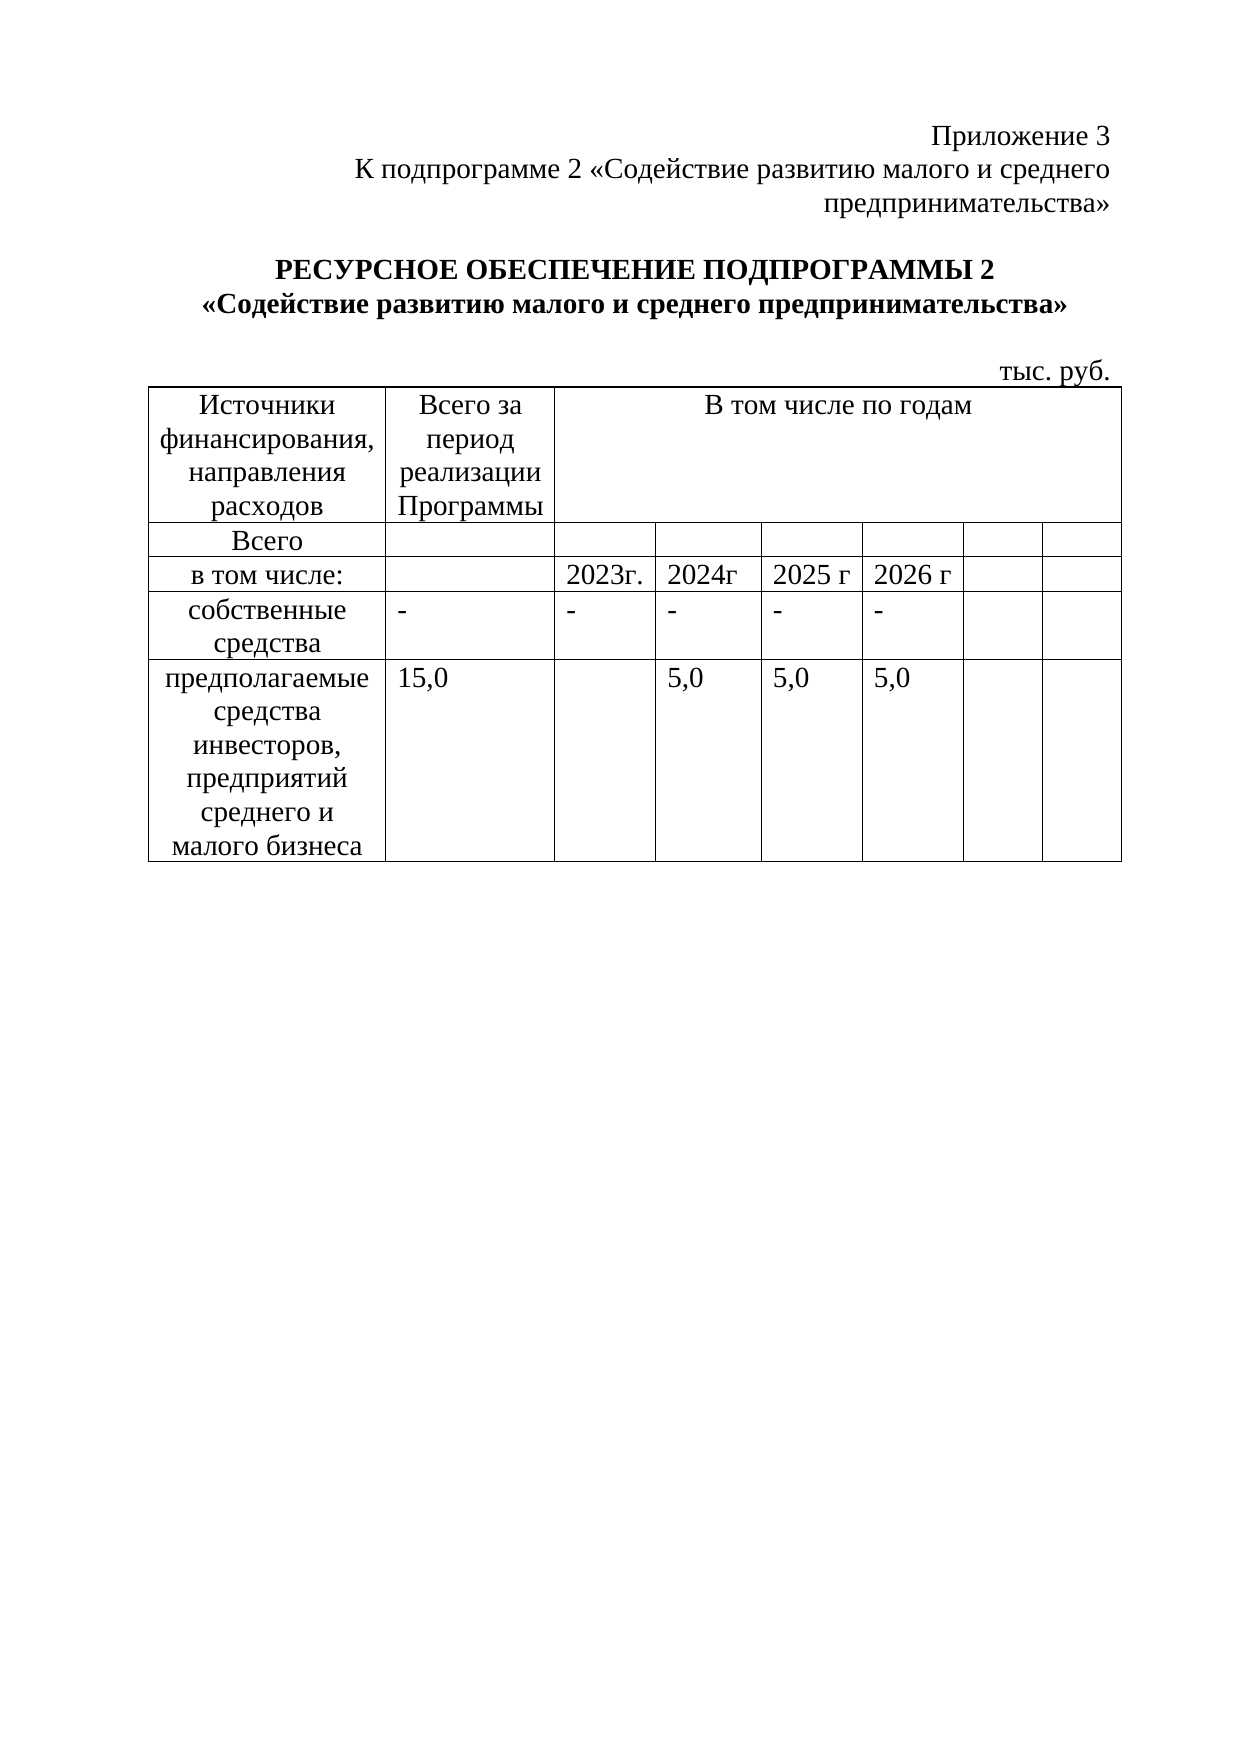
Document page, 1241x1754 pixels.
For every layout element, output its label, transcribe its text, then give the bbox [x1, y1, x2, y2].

text тыс. руб. [159, 353, 1110, 386]
table_cell [555, 660, 655, 861]
table_cell [1043, 523, 1121, 556]
table_cell [964, 660, 1042, 861]
table_cell - [386, 592, 554, 659]
table_cell - [863, 592, 963, 659]
text К подпрограмме 2 «Содействие развитию малого и среднего предпринимательства» [159, 152, 1110, 219]
table_cell собственные средства [149, 592, 385, 659]
table_cell [656, 523, 761, 556]
table_cell [964, 523, 1042, 556]
table_cell [386, 557, 554, 591]
text РЕСУРСНОЕ ОБЕСПЕЧЕНИЕ ПОДПРОГРАММЫ 2 [159, 252, 1110, 286]
table_cell 5,0 [762, 660, 862, 861]
table_cell [964, 557, 1042, 591]
table_cell 15,0 [386, 660, 554, 861]
table_cell 2024г [656, 557, 761, 591]
table_cell - [656, 592, 761, 659]
table_cell 5,0 [863, 660, 963, 861]
table_cell [1043, 592, 1121, 659]
table_cell Всего [149, 523, 385, 556]
text Приложение 3 [159, 118, 1110, 152]
table_cell [386, 523, 554, 556]
text «Содействие развитию малого и среднего предпринимательства» [159, 286, 1110, 319]
table_cell предполагаемые средства инвесторов, предприятий среднего и малого бизнеса [149, 660, 385, 861]
table_header В том числе по годам [555, 388, 1121, 522]
table_cell в том числе: [149, 557, 385, 591]
table_cell [964, 592, 1042, 659]
table_cell 5,0 [656, 660, 761, 861]
table_cell [555, 523, 655, 556]
table_cell 2023г. [555, 557, 655, 591]
table_cell - [555, 592, 655, 659]
table_cell [1043, 660, 1121, 861]
table_header Всего за период реализации Программы [386, 388, 554, 522]
table_cell - [762, 592, 862, 659]
table_header Источники финансирования, направления расходов [149, 388, 385, 522]
table_cell 2026 г [863, 557, 963, 591]
table_cell [762, 523, 862, 556]
table_cell [1043, 557, 1121, 591]
table_cell 2025 г [762, 557, 862, 591]
table_cell [863, 523, 963, 556]
